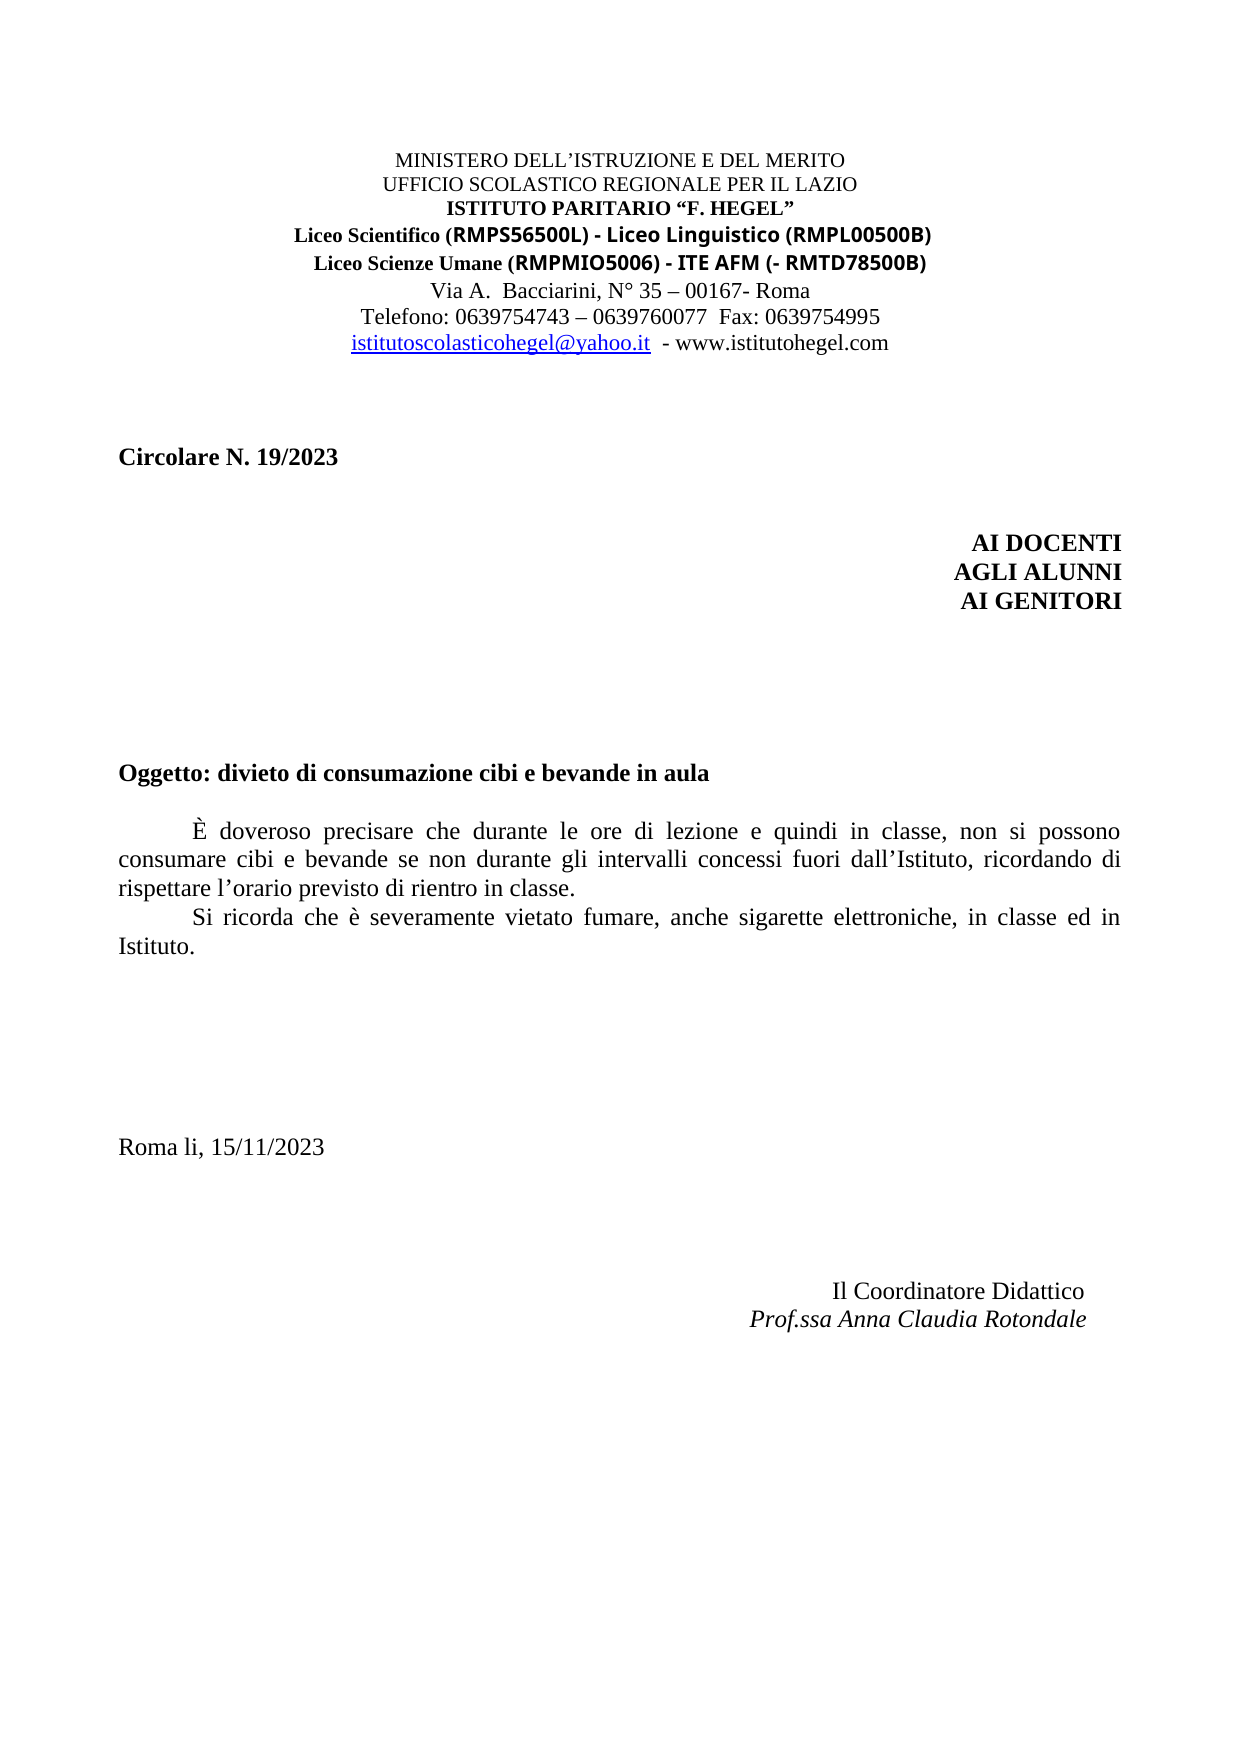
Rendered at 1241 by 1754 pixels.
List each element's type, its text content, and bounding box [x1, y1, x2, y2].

text Il Coordinatore Didattico [708, 1276, 1122, 1304]
text istitutoscolasticohegel@yahoo.it - www.istitutohegel.com [118, 329, 1122, 356]
text AI GENITORI [561, 586, 1122, 614]
text Si ricorda che è severamente vietato fumare, anche sigarette elettroniche, in classe ed in Istituto. [118, 902, 1122, 959]
text Prof.ssa Anna Claudia Rotondale [118, 1304, 1122, 1333]
text Liceo Scientifico (RMPS56500L) - Liceo Linguistico (RMPL00500B) [103, 220, 1122, 248]
text AI DOCENTI [561, 528, 1122, 557]
text Liceo Scienze Umane (RMPMIO5006) - ITE AFM (- RMTD78500B) [118, 248, 1122, 277]
text ISTITUTO PARITARIO “F. HEGEL” [118, 196, 1122, 220]
text AGLI ALUNNI [561, 557, 1122, 586]
text Circolare N. 19/2023 [118, 442, 1122, 471]
text Via A. Bacciarini, N° 35 – 00167- Roma [118, 277, 1122, 303]
text Roma li, 15/11/2023 [118, 1132, 1122, 1161]
text È doveroso precisare che durante le ore di lezione e quindi in classe, non si possono consumare cibi e bevande se non durante gli intervalli concessi fuori dall’Istituto, ricordando di rispettare l’orario previsto di rientro in classe. [118, 816, 1122, 902]
text UFFICIO SCOLASTICO REGIONALE PER IL LAZIO [118, 172, 1122, 196]
text Oggetto: divieto di consumazione cibi e bevande in aula [118, 758, 1122, 787]
text MINISTERO DELL’ISTRUZIONE E DEL MERITO [118, 148, 1122, 172]
text Telefono: 0639754743 – 0639760077 Fax: 0639754995 [118, 303, 1122, 329]
